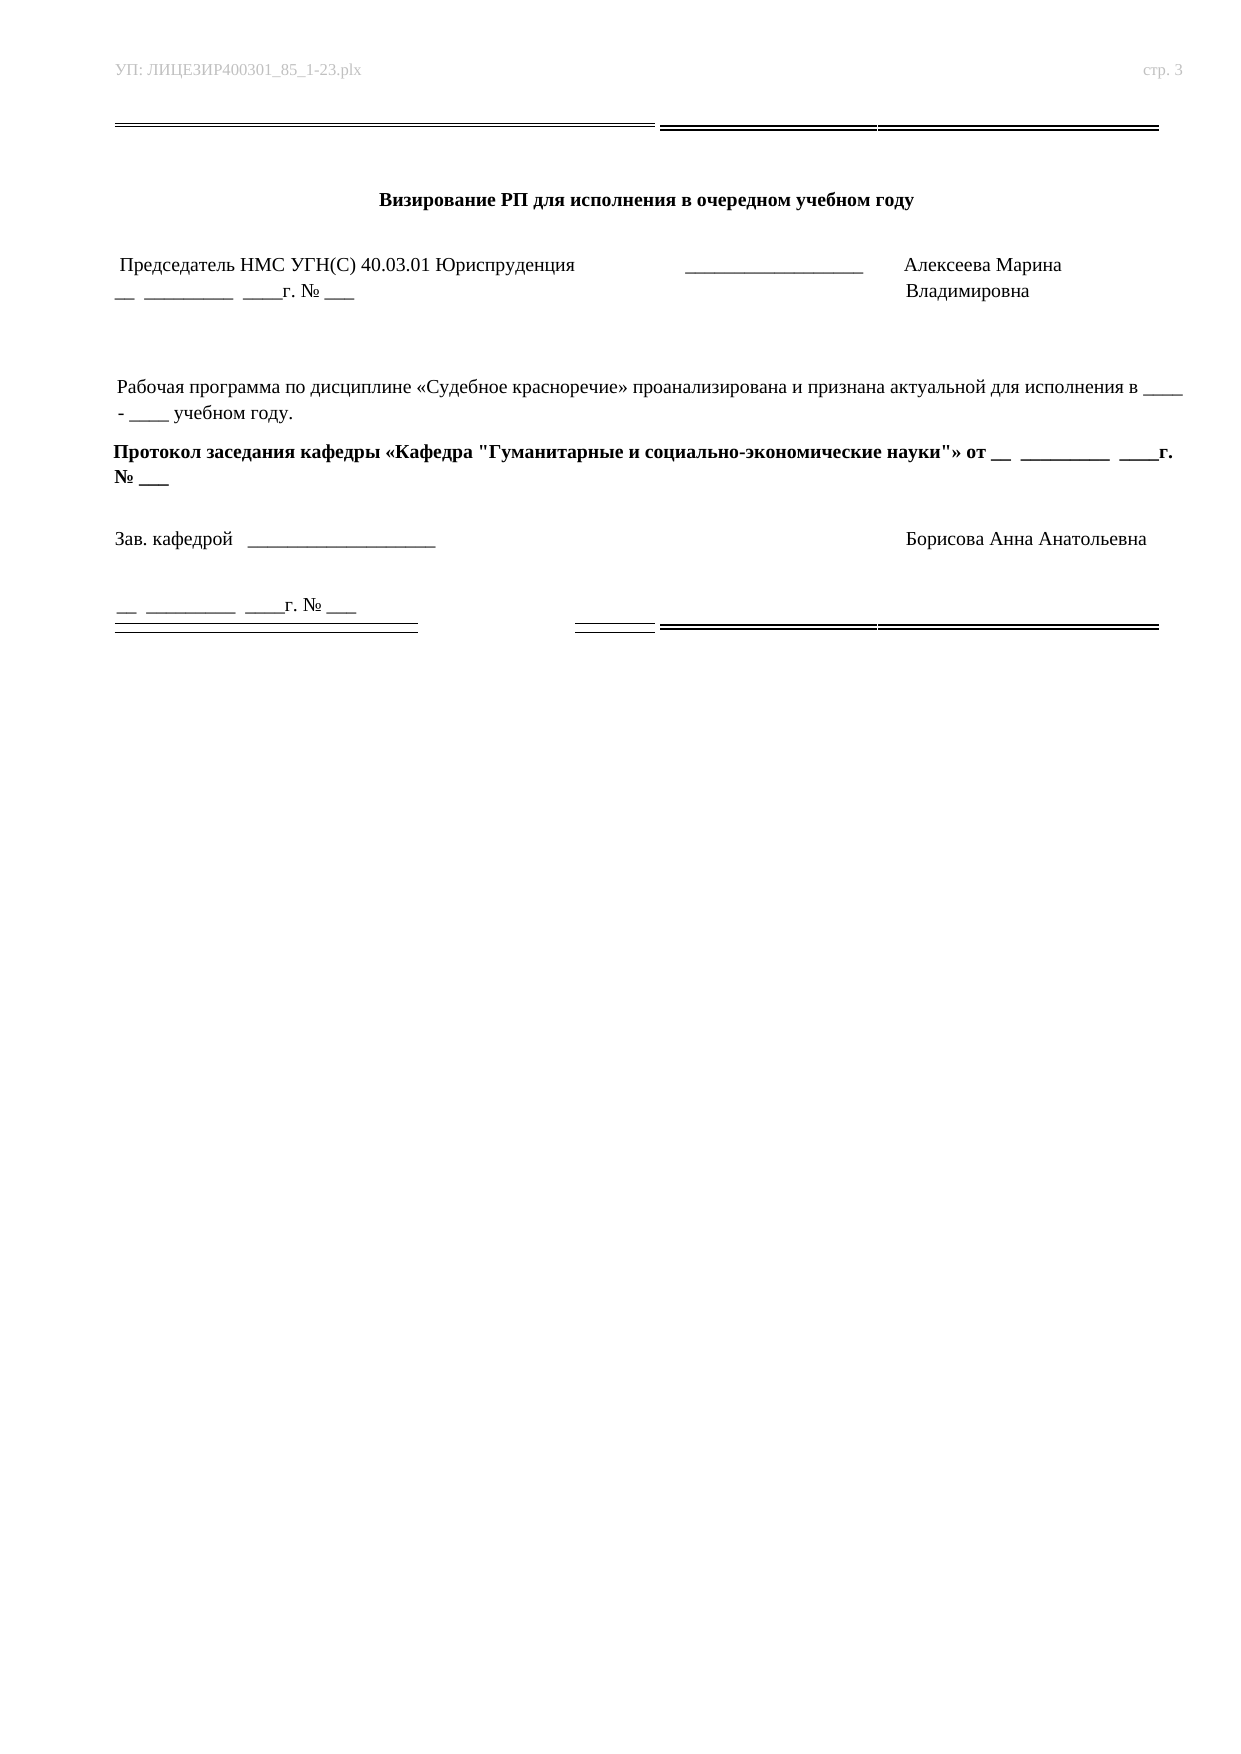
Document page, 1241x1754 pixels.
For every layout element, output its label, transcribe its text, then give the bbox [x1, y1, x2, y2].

text Зав. кафедрой ___________________ Борисова Анна Анатольевна [114, 527, 1186, 550]
text Рабочая программа по дисциплине «Судебное красноречие» проанализирована и признана актуальной для исполнения в ____ - ____ учебном году. [117, 375, 1186, 424]
text __ _________ ____г. № ___ [117, 593, 1186, 616]
text Председатель НМС УГН(С) 40.03.01 Юриспруденция __________________ Алексеева Марина [114, 253, 1186, 275]
text Визирование РП для исполнения в очередном учебном году [113, 188, 1186, 239]
text __ _________ ____г. № ___ Владимировна [114, 278, 1186, 301]
text Протокол заседания кафедры «Кафедра "Гуманитарные и социально-экономические науки"» от __ _________ ____г. № ___ [113, 440, 1186, 488]
